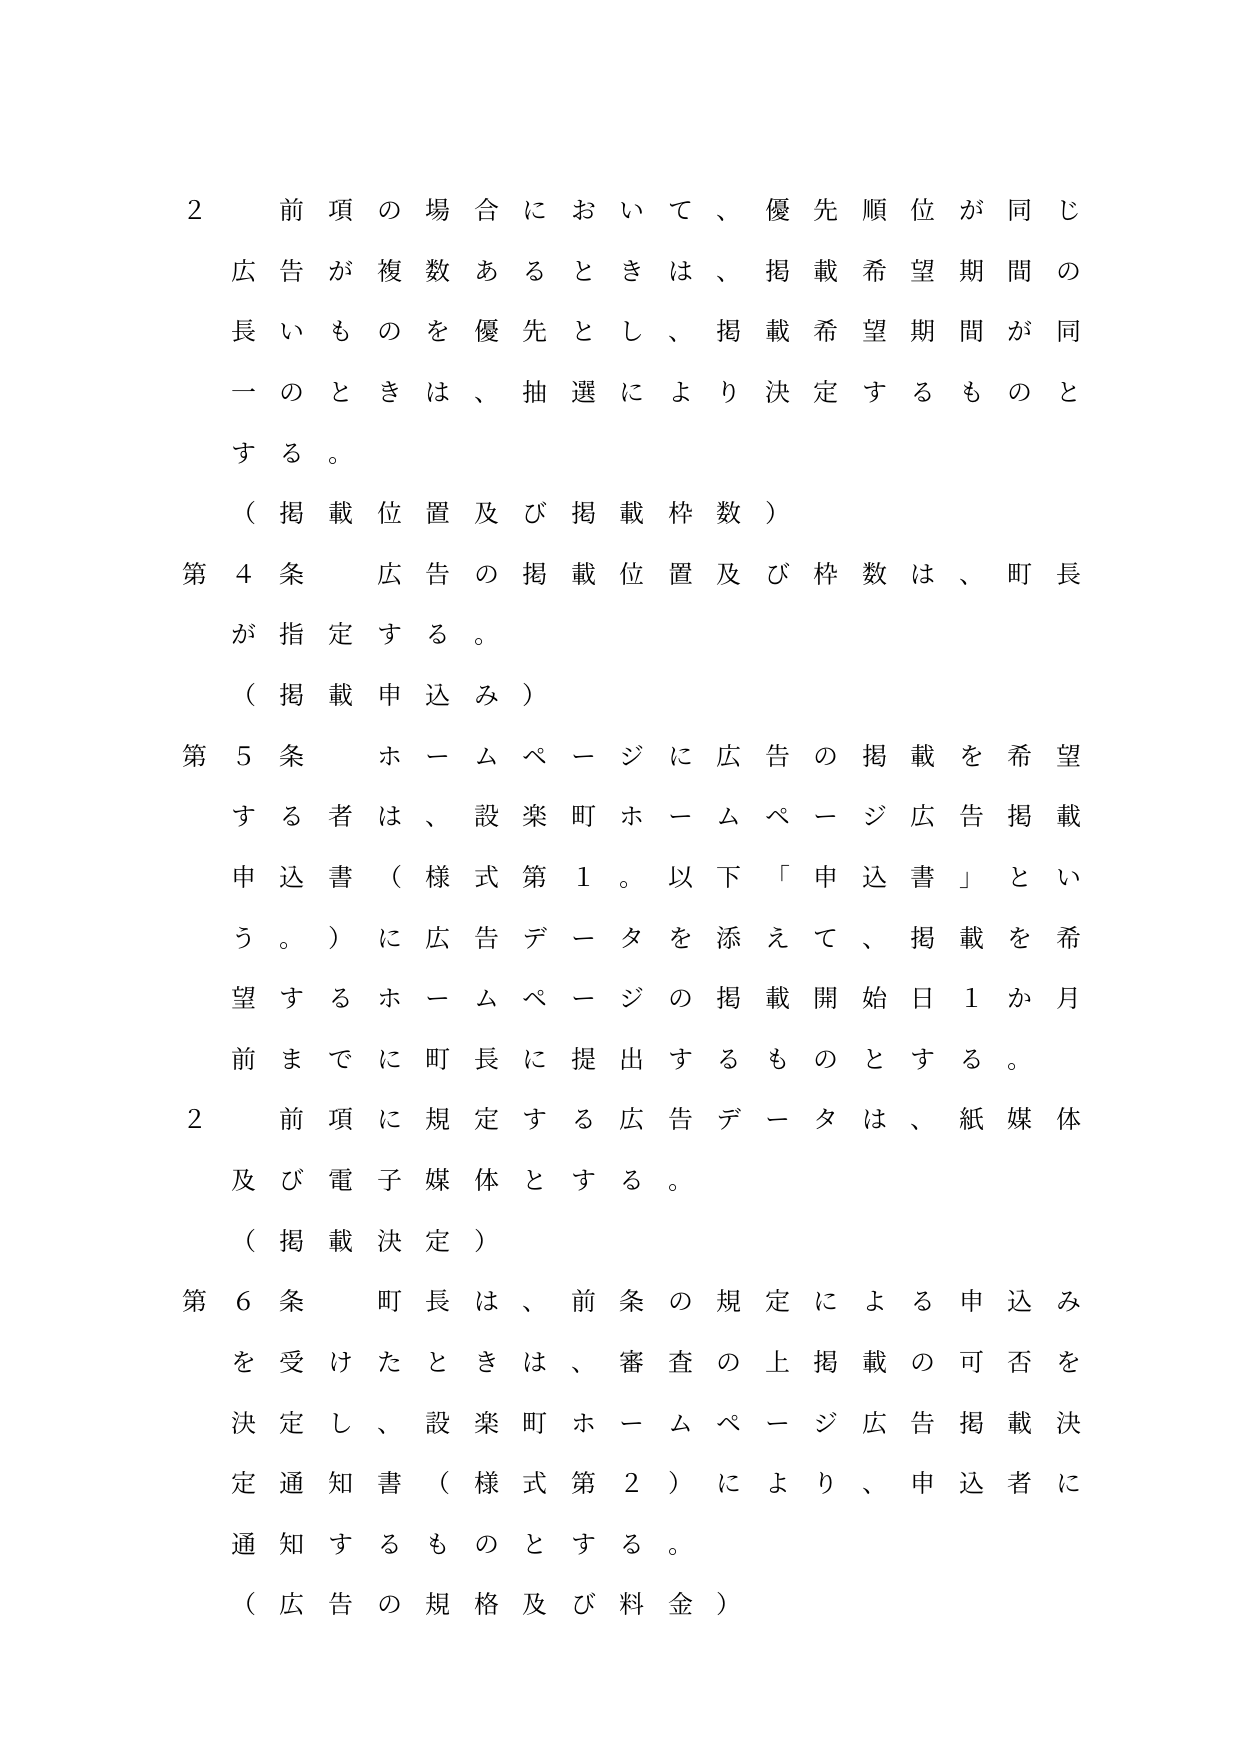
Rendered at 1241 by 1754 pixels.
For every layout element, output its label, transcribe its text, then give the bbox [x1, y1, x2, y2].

text （掲載申込み） [207, 663, 1105, 724]
text （掲載位置及び掲載枠数） [207, 482, 1105, 542]
text （掲載決定） [207, 1209, 1105, 1270]
text ２ 前項に規定する広告データは、紙媒体及び電子媒体とする。 [183, 1088, 1105, 1209]
text 第４条 広告の掲載位置及び枠数は、町長が指定する。 [183, 542, 1105, 663]
text （広告の規格及び料金） [183, 1573, 1105, 1633]
text ２ 前項の場合において、優先順位が同じ広告が複数あるときは、掲載希望期間の長いものを優先とし、掲載希望期間が同一のときは、抽選により決定するものとする。 [183, 178, 1105, 482]
text 第６条 町長は、前条の規定による申込みを受けたときは、審査の上掲載の可否を決定し、設楽町ホームページ広告掲載決定通知書（様式第２）により、申込者に通知するものとする。 [183, 1270, 1105, 1573]
text 第５条 ホームページに広告の掲載を希望する者は、設楽町ホームページ広告掲載申込書（様式第１。以下「申込書」という。）に広告データを添えて、掲載を希望するホームページの掲載開始日１か月前までに町長に提出するものとする。 [183, 724, 1105, 1088]
